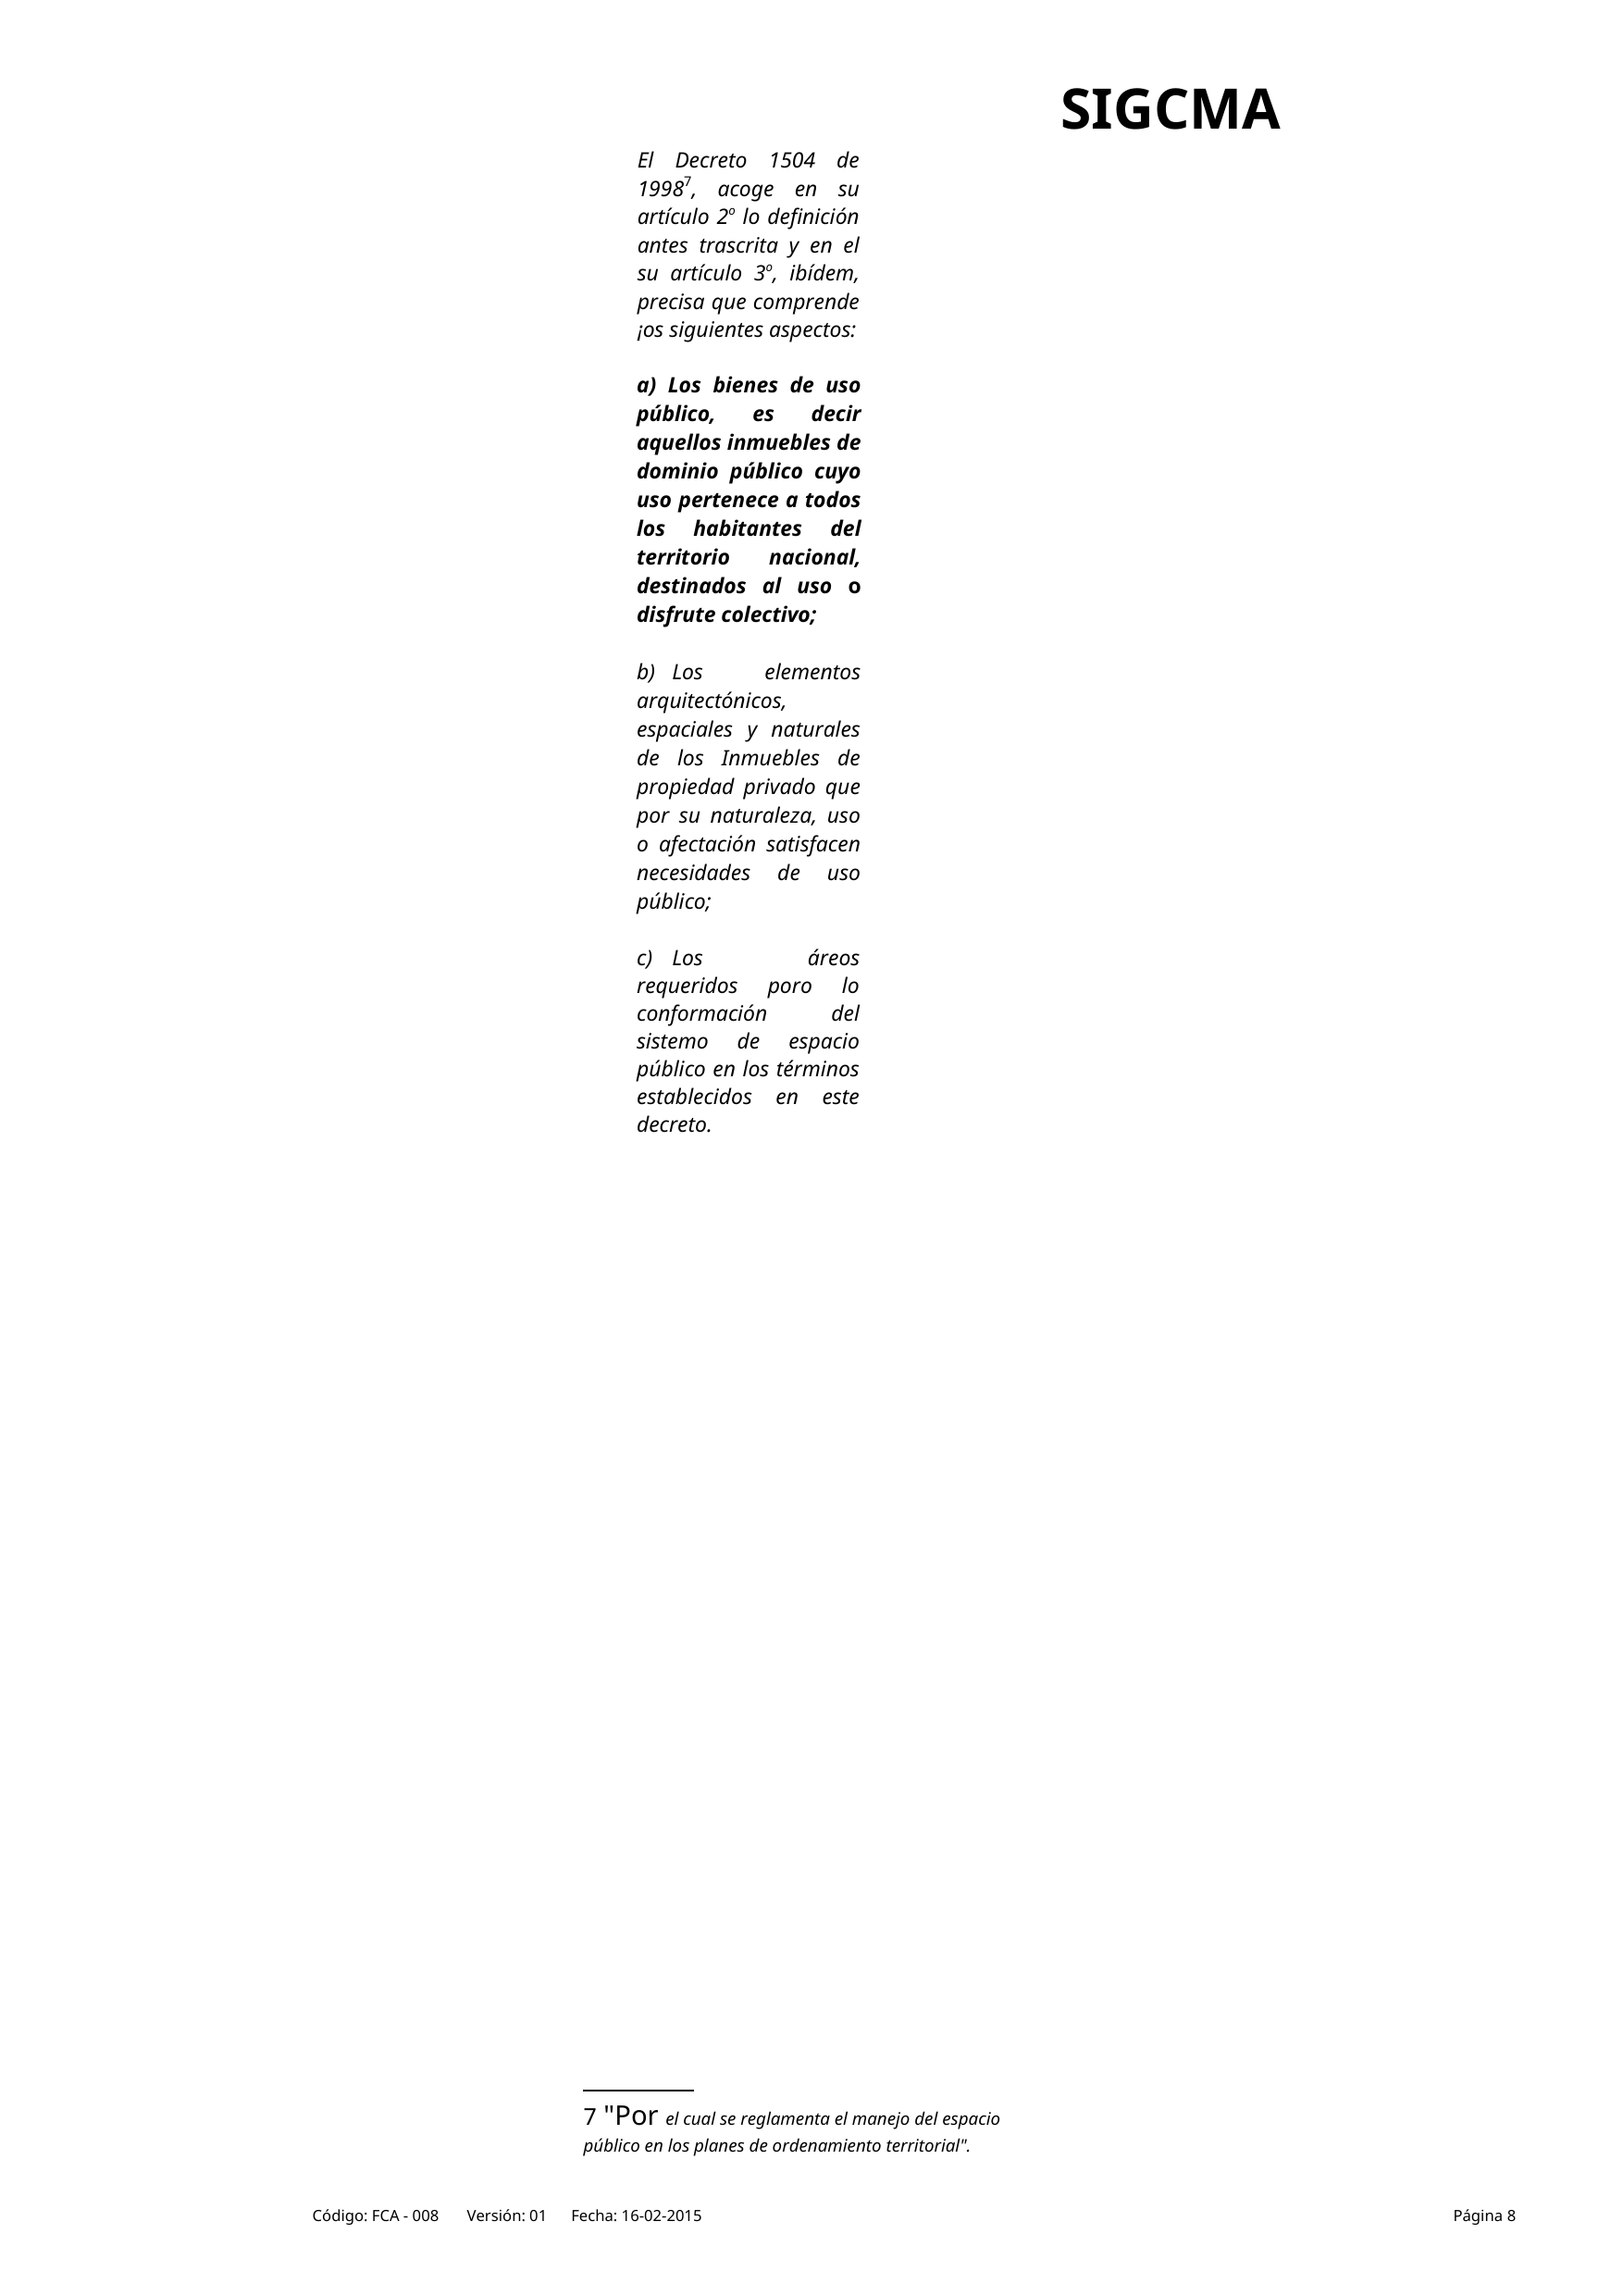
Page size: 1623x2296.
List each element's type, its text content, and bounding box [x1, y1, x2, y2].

list Los elementos arquitectónicos, espaciales y naturales de los Inmuebles de propiedad privado que por su naturaleza, uso o afectación satisfacen necesidades de uso público; [637, 656, 861, 915]
text a) Los bienes de uso público, es decir aquellos inmuebles de dominio público cuyo uso pertenece a todos los habitantes del territorio nacional, destinados al uso o disfrute colectivo; [637, 369, 861, 628]
list Los áreos requeridos poro lo conformación del sistemo de espacio público en los términos establecidos en este decreto. [637, 944, 860, 1138]
text El Decreto 1504 de 1998, acoge en su artículo 2o lo definición antes trascrita y en el su artículo 3o, ibídem, precisa que comprende ¡os siguientes aspectos: [637, 145, 860, 343]
